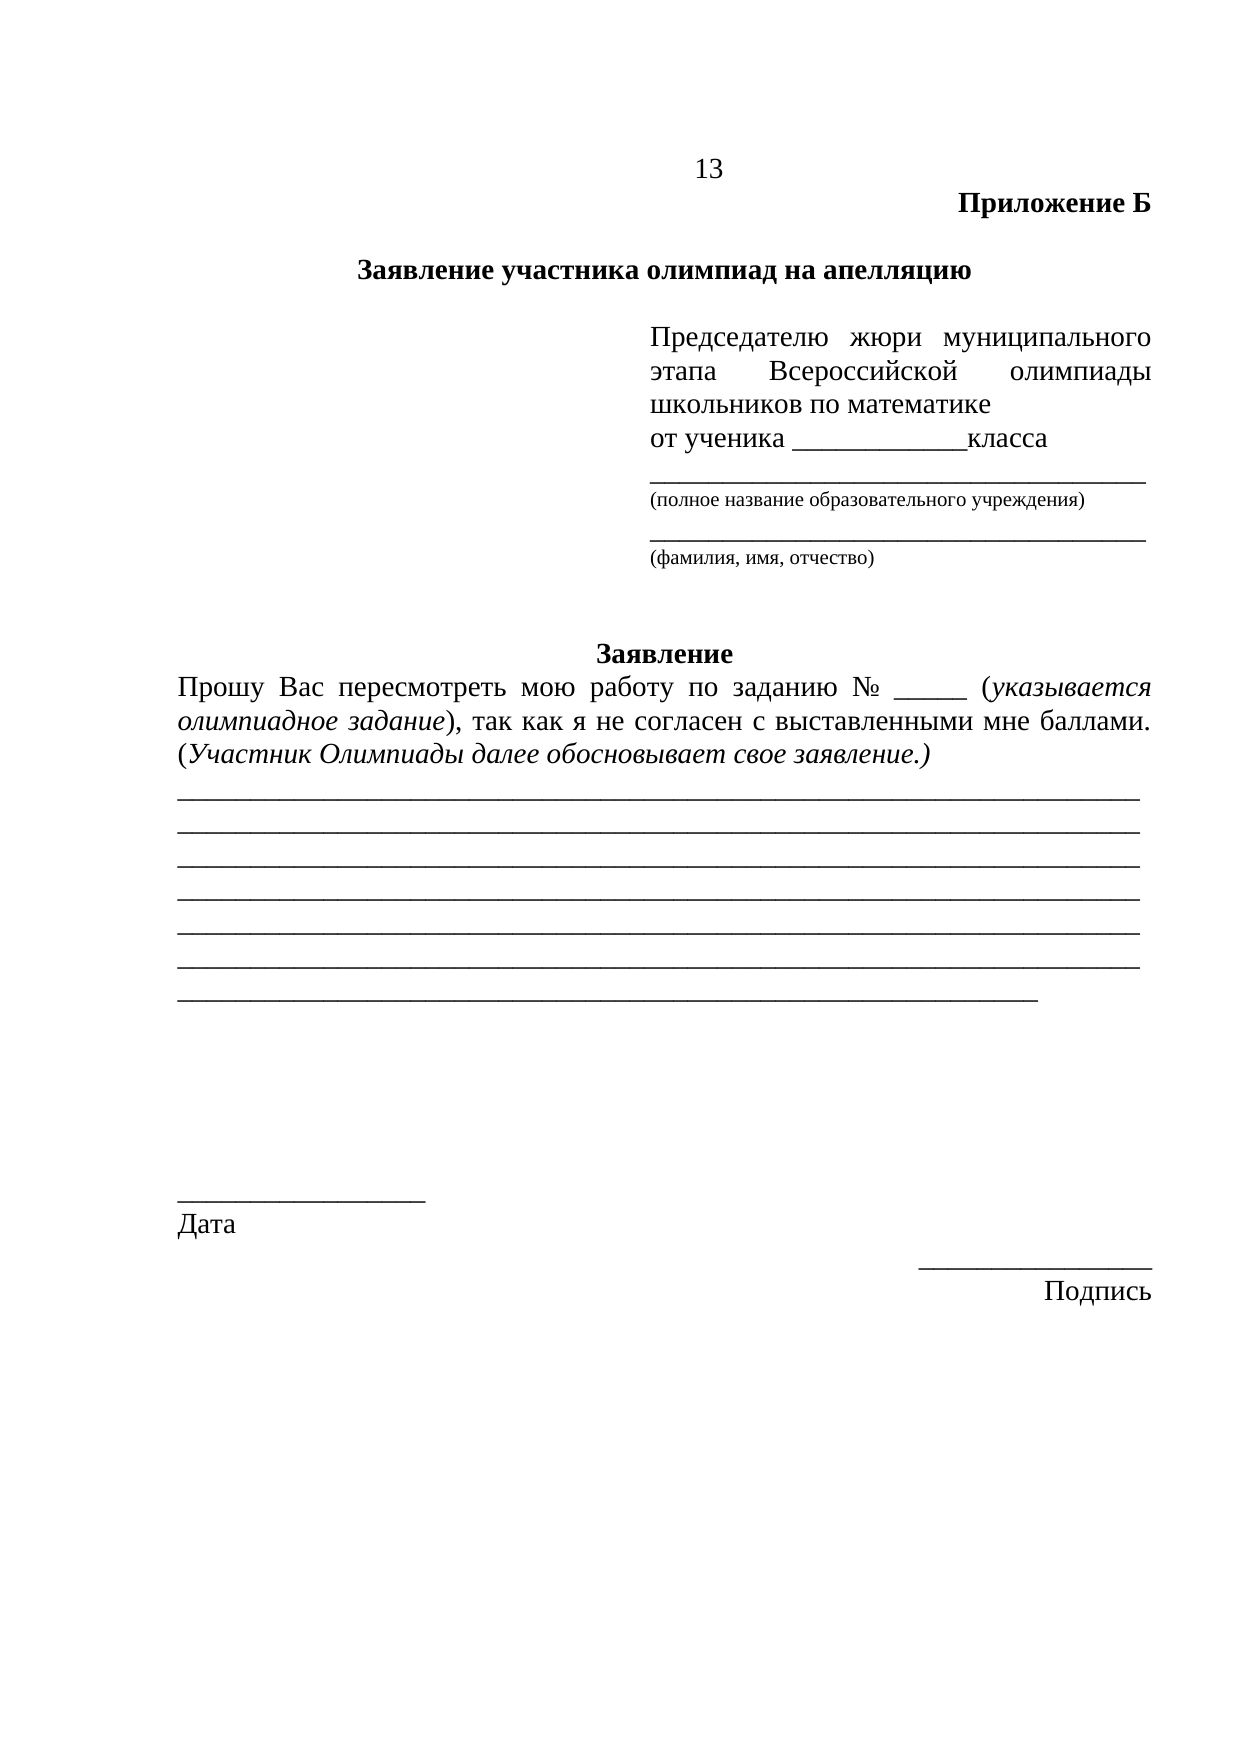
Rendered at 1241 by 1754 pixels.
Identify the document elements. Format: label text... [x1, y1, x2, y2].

text _________________ [177, 1172, 1152, 1206]
text ___________________________________________________________ [177, 971, 1152, 1005]
text ________________ [177, 1239, 1152, 1273]
text Заявление участника олимпиад на апелляцию [177, 252, 1152, 286]
text (фамилия, имя, отчество) [650, 545, 1152, 569]
text Заявление [177, 636, 1152, 669]
text Дата [177, 1206, 1152, 1239]
text Приложение Б [177, 185, 1152, 219]
text __________________________________________________________________ [177, 871, 1152, 904]
text __________________________________ [650, 511, 1152, 545]
text __________________________________________________________________ [177, 770, 1152, 803]
text __________________________________________________________________ [177, 938, 1152, 971]
text 13 [177, 152, 1152, 185]
text Председателю жюри муниципального этапа Всероссийской олимпиады школьников по математике [650, 319, 1152, 420]
text Подпись [177, 1273, 1152, 1307]
text __________________________________________________________________ [177, 837, 1152, 871]
text __________________________________ [650, 453, 1152, 487]
text __________________________________________________________________ [177, 803, 1152, 837]
text (полное название образовательного учреждения) [650, 487, 1152, 511]
text __________________________________________________________________ [177, 904, 1152, 938]
text от ученика ____________класса [650, 420, 1152, 453]
text Прошу Вас пересмотреть мою работу по заданию № _____ (указывается олимпиадное задание), так как я не согласен с выставленными мне баллами. (Участник Олимпиады далее обосновывает свое заявление.) [177, 669, 1152, 770]
